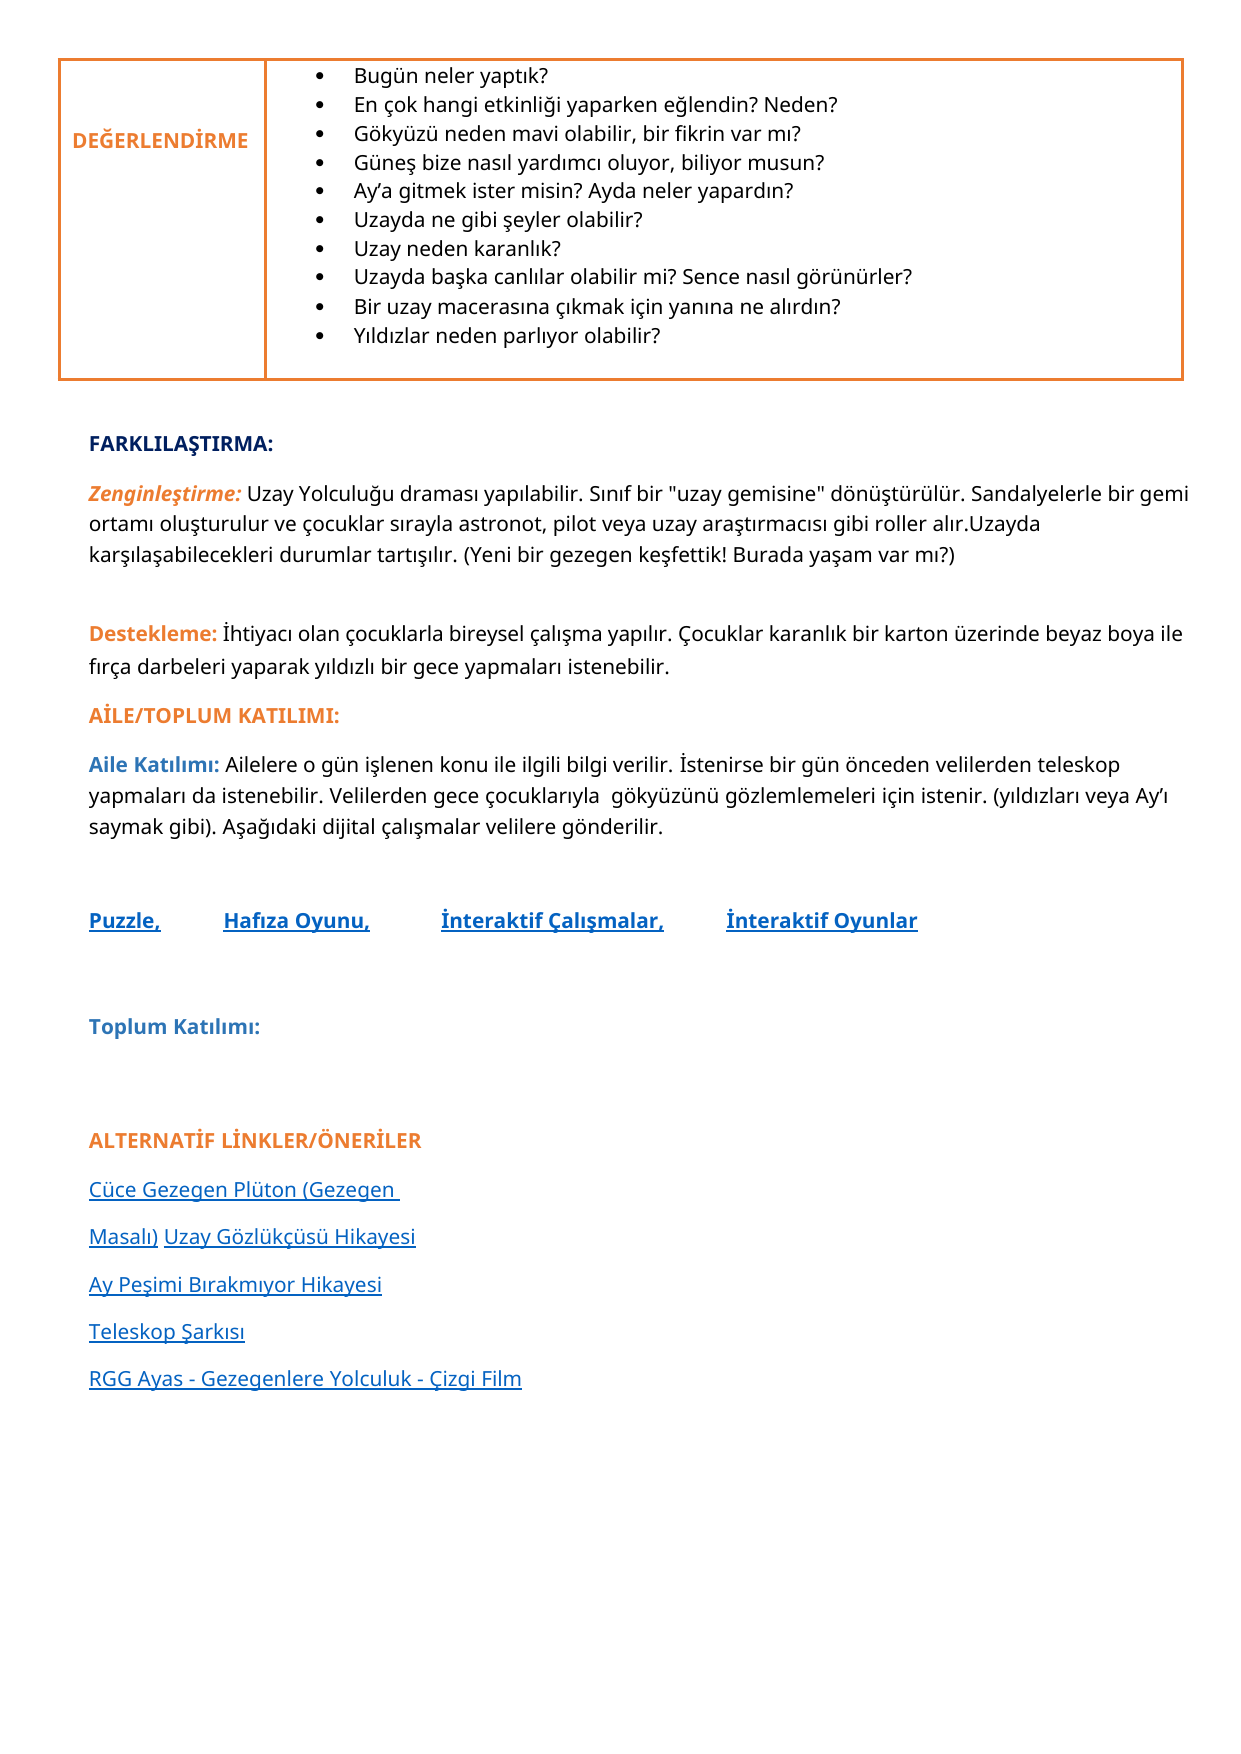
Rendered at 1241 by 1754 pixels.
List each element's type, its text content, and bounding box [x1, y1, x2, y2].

text saymak gibi). Aşağıdaki dijital çalışmalar velilere gönderilir. [89, 812, 1207, 840]
text yapmaları da istenebilir. Velilerden gece çocuklarıyla gökyüzünü gözlemlemeleri için istenir. (yıldızları veya Ay’ı [89, 781, 1207, 809]
text Puzzle, Hafıza Oyunu, İnteraktif Çalışmalar, İnteraktif Oyunlar [89, 906, 1207, 934]
subtitle FARKLILAŞTIRMA: [89, 429, 1207, 458]
text Zenginleştirme: Uzay Yolculuğu draması yapılabilir. Sınıf bir "uzay gemisine" dönüştürülür. Sandalyelerle bir gemi ortamı oluşturulur ve çocuklar sırayla astronot, pilot veya uzay araştırmacısı gibi roller alır.Uzayda karşılaşabilecekleri durumlar tartışılır. (Yeni bir gezegen keşfettik! Burada yaşam var mı?) [89, 479, 1207, 569]
table_header Bugün neler yaptık? En çok hangi etkinliği yaparken eğlendin? Neden? Gökyüzü neden mavi olabilir, bir fikrin var mı? Güneş bize nasıl yardımcı oluyor, biliyor musun? Ay’a gitmek ister misin? Ayda neler yapardın? Uzayda ne gibi şeyler olabilir? Uzay neden karanlık? Uzayda başka canlılar olabilir mi? Sence nasıl görünürler? Bir uzay macerasına çıkmak için yanına ne alırdın? Yıldızlar neden parlıyor olabilir? [267, 61, 1181, 378]
text Toplum Katılımı: [89, 1012, 1207, 1041]
text RGG Ayas - Gezegenlere Yolculuk - Çizgi Film [89, 1364, 1207, 1393]
text Cüce Gezegen Plüton (Gezegen Masalı) Uzay Gözlükçüsü Hikayesi [89, 1175, 460, 1251]
text Teleskop Şarkısı [89, 1317, 1207, 1345]
table_header DEĞERLENDİRME [61, 61, 264, 378]
subtitle ALTERNATİF LİNKLER/ÖNERİLER [89, 1126, 1207, 1154]
subtitle AİLE/TOPLUM KATILIMI: [89, 701, 1207, 729]
text Aile Katılımı: Ailelere o gün işlenen konu ile ilgili bilgi verilir. İstenirse bir gün önceden velilerden teleskop [89, 751, 1207, 779]
text Destekleme: İhtiyacı olan çocuklarla bireysel çalışma yapılır. Çocuklar karanlık bir karton üzerinde beyaz boya ile fırça darbeleri yaparak yıldızlı bir gece yapmaları istenebilir. [89, 619, 1207, 681]
text Ay Peşimi Bırakmıyor Hikayesi [89, 1269, 1207, 1298]
